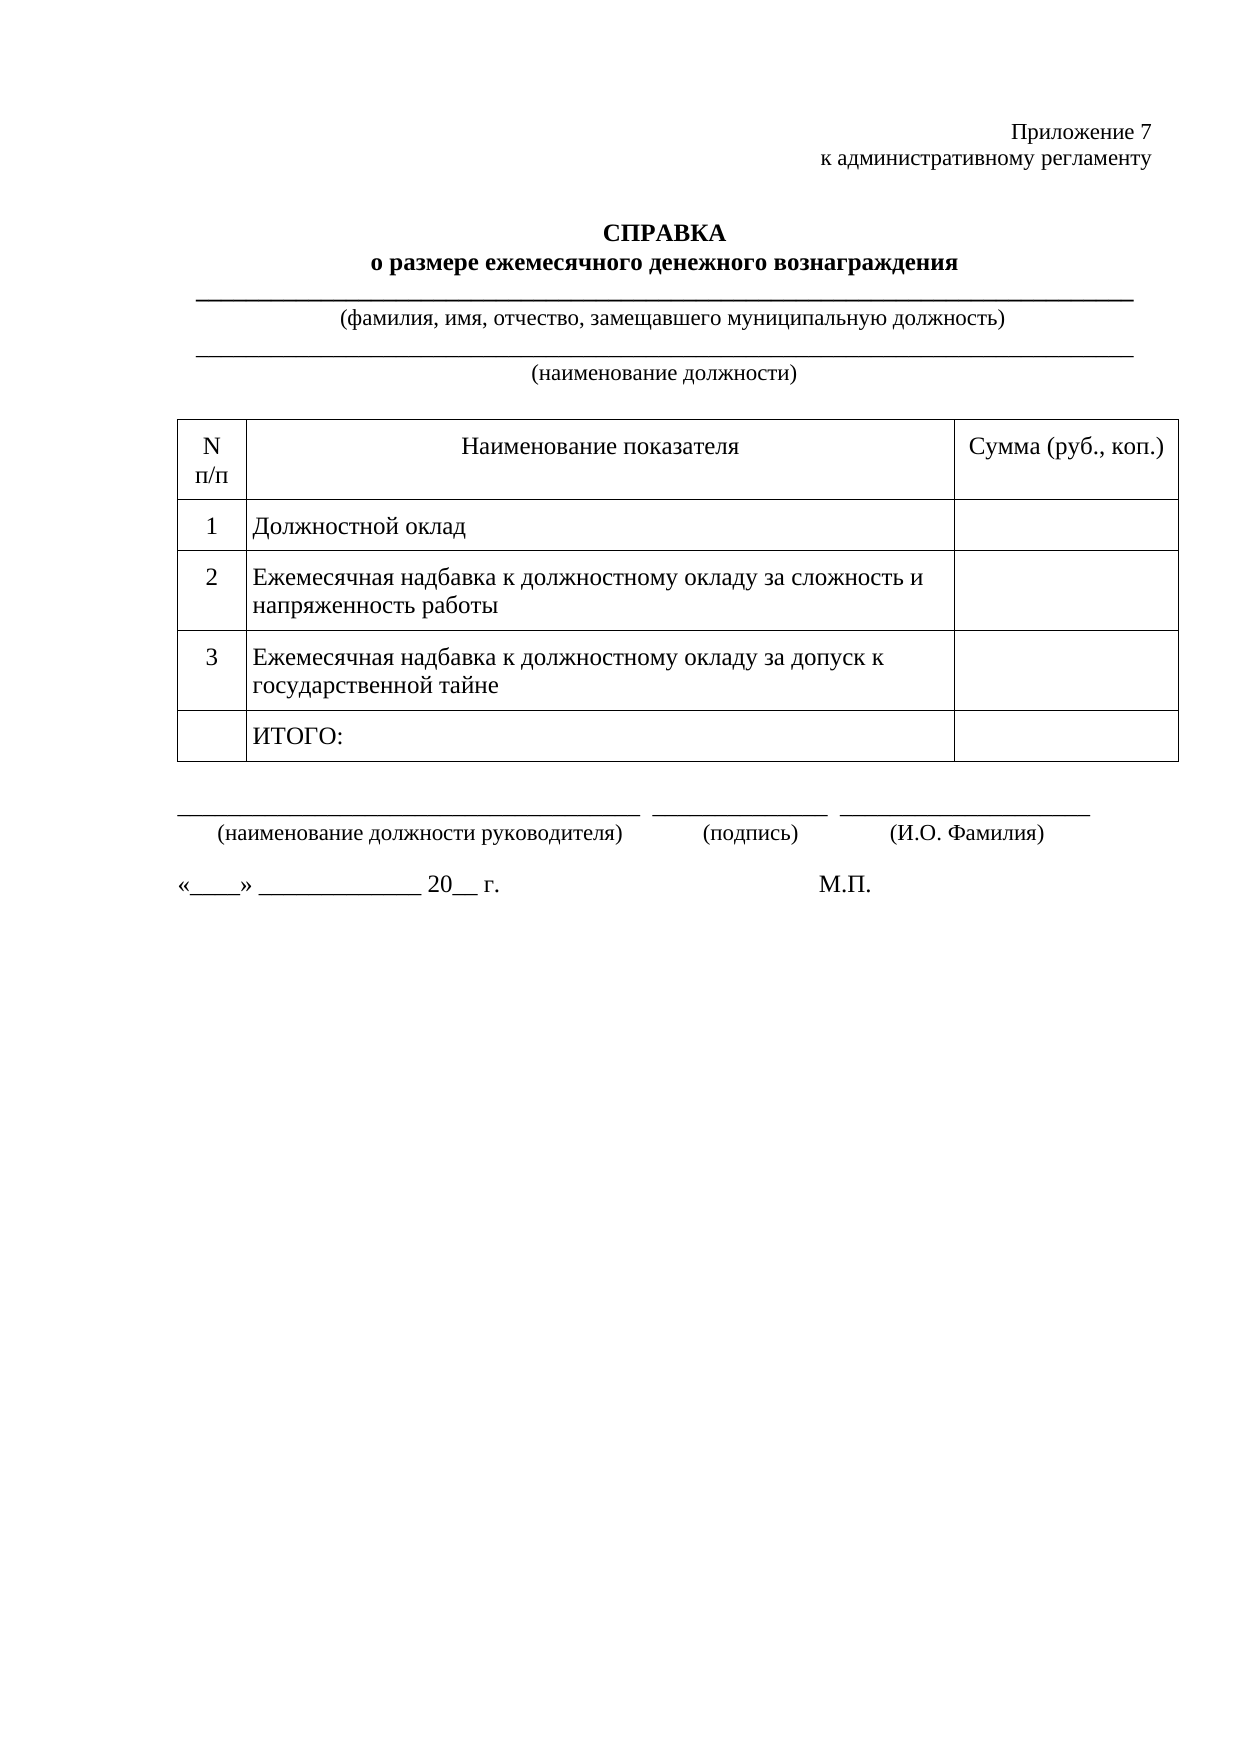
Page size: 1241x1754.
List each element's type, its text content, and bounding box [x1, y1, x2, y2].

table_cell [955, 711, 1178, 761]
text _____________________________________ ______________ ____________________ [177, 791, 1152, 819]
text (фамилия, имя, отчество, замещавшего муниципальную должность) [177, 304, 1152, 331]
table_cell Ежемесячная надбавка к должностному окладу за допуск к государственной тайне [247, 631, 954, 710]
text (наименование должности) [177, 359, 1152, 386]
table_cell [955, 500, 1178, 550]
table_cell 2 [178, 551, 246, 630]
table_header Сумма (руб., коп.) [955, 420, 1178, 499]
table_cell 1 [178, 500, 246, 550]
text к административному регламенту [177, 144, 1152, 171]
text СПРАВКА [177, 218, 1152, 247]
table_header Наименование показателя [247, 420, 954, 499]
text о размере ежемесячного денежного вознаграждения [177, 247, 1152, 276]
table_cell [955, 551, 1178, 630]
text Приложение 7 [177, 118, 1152, 144]
table_cell Ежемесячная надбавка к должностному окладу за сложность и напряженность работы [247, 551, 954, 630]
text ___________________________________________________________________________ [177, 331, 1152, 359]
table_cell 3 [178, 631, 246, 710]
text (наименование должности руководителя) (подпись) (И.О. Фамилия) [177, 819, 1152, 846]
table_cell [178, 711, 246, 761]
table_cell Должностной оклад [247, 500, 954, 550]
table_header N п/п [178, 420, 246, 499]
table_cell ИТОГО: [247, 711, 954, 761]
text «____» _____________ 20__ г. М.П. [177, 869, 1152, 898]
table_cell [955, 631, 1178, 710]
text ___________________________________________________________________________ [177, 276, 1152, 304]
